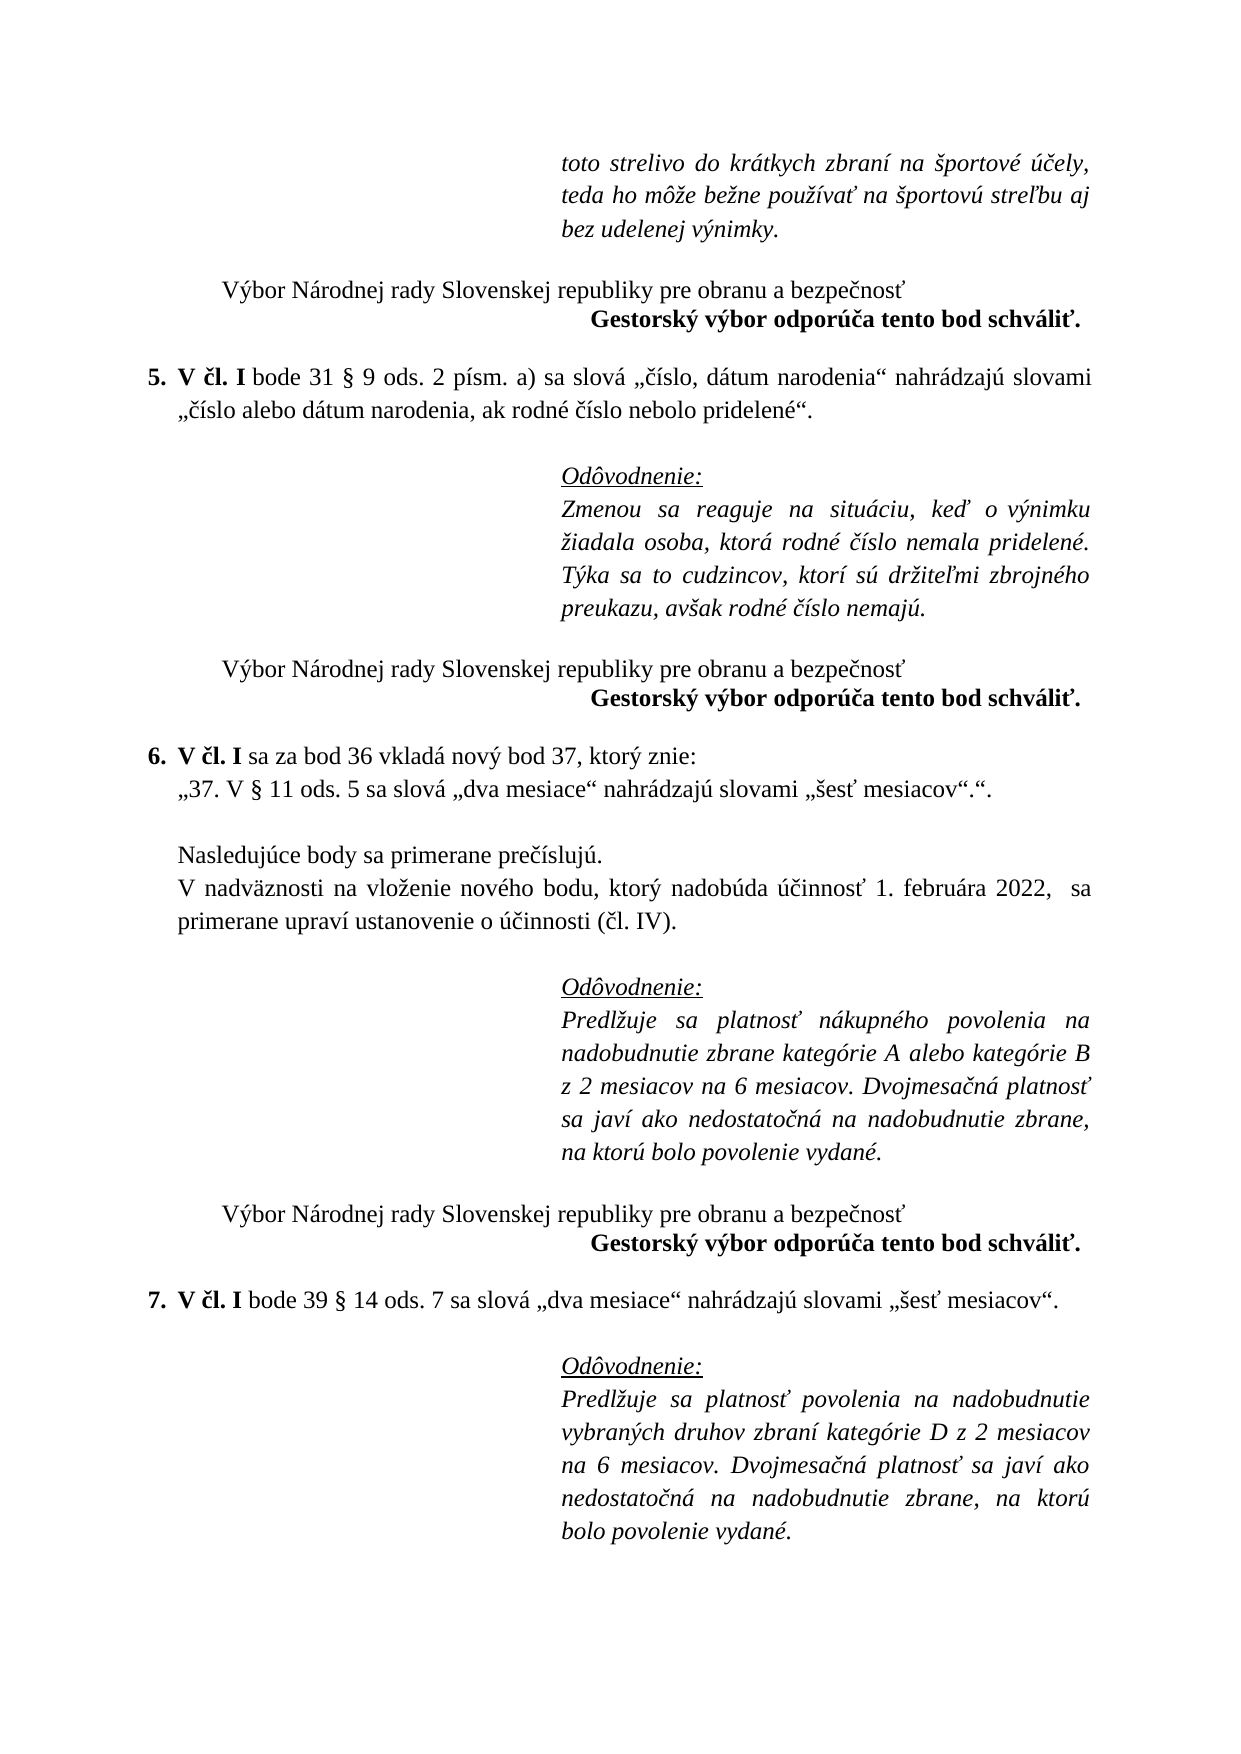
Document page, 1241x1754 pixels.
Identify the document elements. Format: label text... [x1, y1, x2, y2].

list V čl. I sa za bod 36 vkladá nový bod 37, ktorý znie: [148, 741, 1093, 769]
text Výbor Národnej rady Slovenskej republiky pre obranu a bezpečnosť [148, 1199, 1093, 1228]
list Nasledujúce body sa primerane prečíslujú. [177, 840, 1093, 869]
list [561, 148, 1093, 242]
text Výbor Národnej rady Slovenskej republiky pre obranu a bezpečnosť [148, 654, 1093, 683]
list Predlžuje sa platnosť nákupného povolenia na nadobudnutie zbrane kategórie A alebo kategórie B z 2 mesiacov na 6 mesiacov. Dvojmesačná platnosť sa javí ako nedostatočná na nadobudnutie zbrane, na ktorú bolo povolenie vydané. [561, 1005, 1093, 1166]
list V nadväznosti na vloženie nového bodu, ktorý nadobúda účinnosť 1. februára 2022, sa primerane upraví ustanovenie o účinnosti (čl. IV). [177, 873, 1093, 935]
text Výbor Národnej rady Slovenskej republiky pre obranu a bezpečnosť [148, 275, 1093, 304]
list V čl. I bode 39 § 14 ods. 7 sa slová „dva mesiace“ nahrádzajú slovami „šesť mesiacov“. [148, 1285, 1093, 1314]
text Gestorský výbor odporúča tento bod schváliť. [260, 683, 1093, 712]
list Predlžuje sa platnosť povolenia na nadobudnutie vybraných druhov zbraní kategórie D z 2 mesiacov na 6 mesiacov. Dvojmesačná platnosť sa javí ako nedostatočná na nadobudnutie zbrane, na ktorú bolo povolenie vydané. [561, 1384, 1093, 1545]
text „37. V § 11 ods. 5 sa slová „dva mesiace“ nahrádzajú slovami „šesť mesiacov“.“. [177, 774, 1093, 803]
list V čl. I bode 31 § 9 ods. 2 písm. a) sa slová „číslo, dátum narodenia“ nahrádzajú slovami „číslo alebo dátum narodenia, ak rodné číslo nebolo pridelené“. [148, 362, 1093, 423]
list Zmenou sa reaguje na situáciu, keď o výnimku žiadala osoba, ktorá rodné číslo nemala pridelené. Týka sa to cudzincov, ktorí sú držiteľmi zbrojného preukazu, avšak rodné číslo nemajú. [561, 494, 1093, 622]
list Odôvodnenie: [561, 1351, 1093, 1380]
list Odôvodnenie: [561, 461, 1093, 489]
list Odôvodnenie: [546, 972, 1093, 1001]
text Gestorský výbor odporúča tento bod schváliť. [260, 304, 1093, 333]
text Gestorský výbor odporúča tento bod schváliť. [260, 1228, 1093, 1256]
